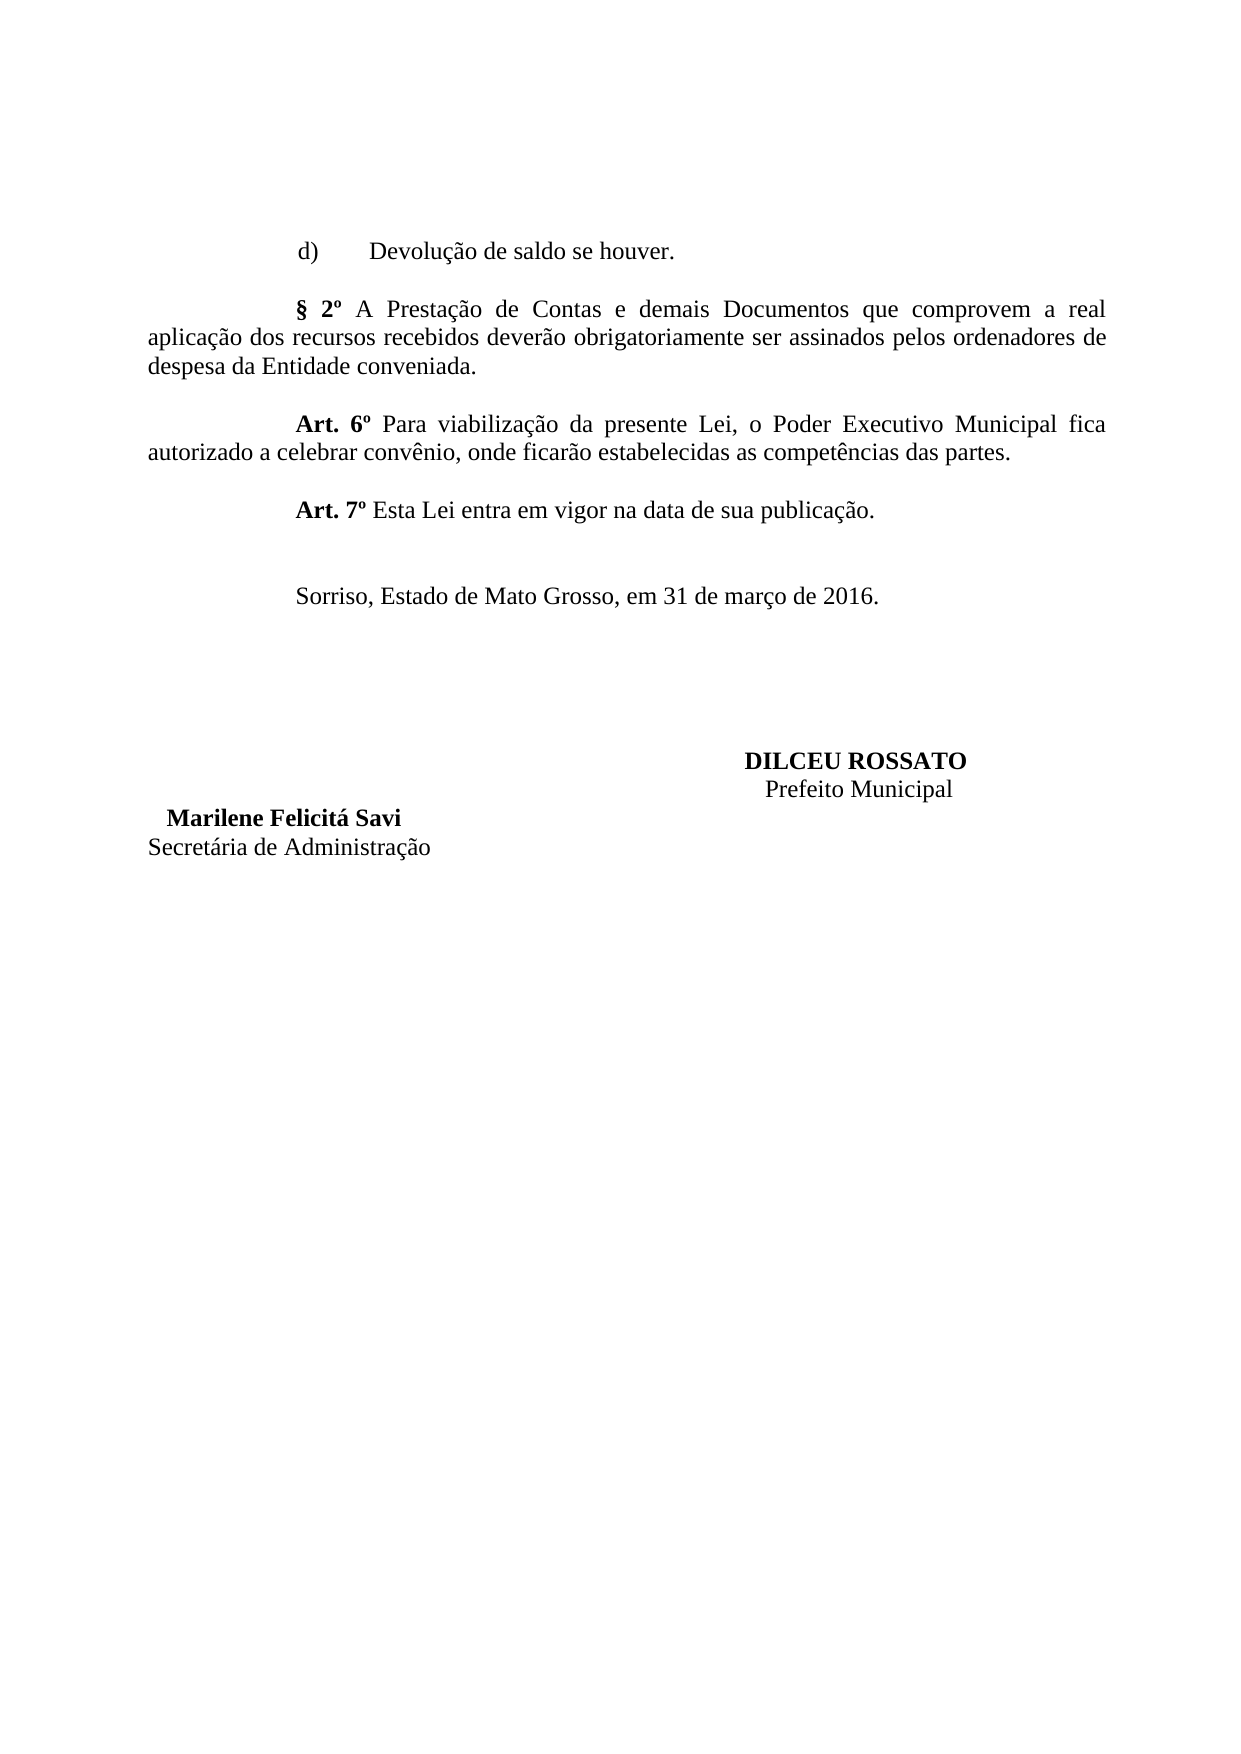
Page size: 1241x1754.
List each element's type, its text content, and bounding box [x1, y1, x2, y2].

text DILCEU ROSSATO [148, 746, 1107, 774]
text Marilene Felicitá Savi [148, 803, 1107, 832]
text Art. 7º Esta Lei entra em vigor na data de sua publicação. [148, 495, 1107, 524]
text Sorriso, Estado de Mato Grosso, em 31 de março de 2016. [148, 581, 1107, 610]
text Art. 6º Para viabilização da presente Lei, o Poder Executivo Municipal fica autorizado a celebrar convênio, onde ficarão estabelecidas as competências das partes. [148, 409, 1107, 466]
text Secretária de Administração [148, 832, 1107, 861]
text Prefeito Municipal [148, 774, 1107, 803]
list Devolução de saldo se houver. [148, 236, 1107, 265]
text § 2º A Prestação de Contas e demais Documentos que comprovem a real aplicação dos recursos recebidos deverão obrigatoriamente ser assinados pelos ordenadores de despesa da Entidade conveniada. [148, 294, 1107, 380]
